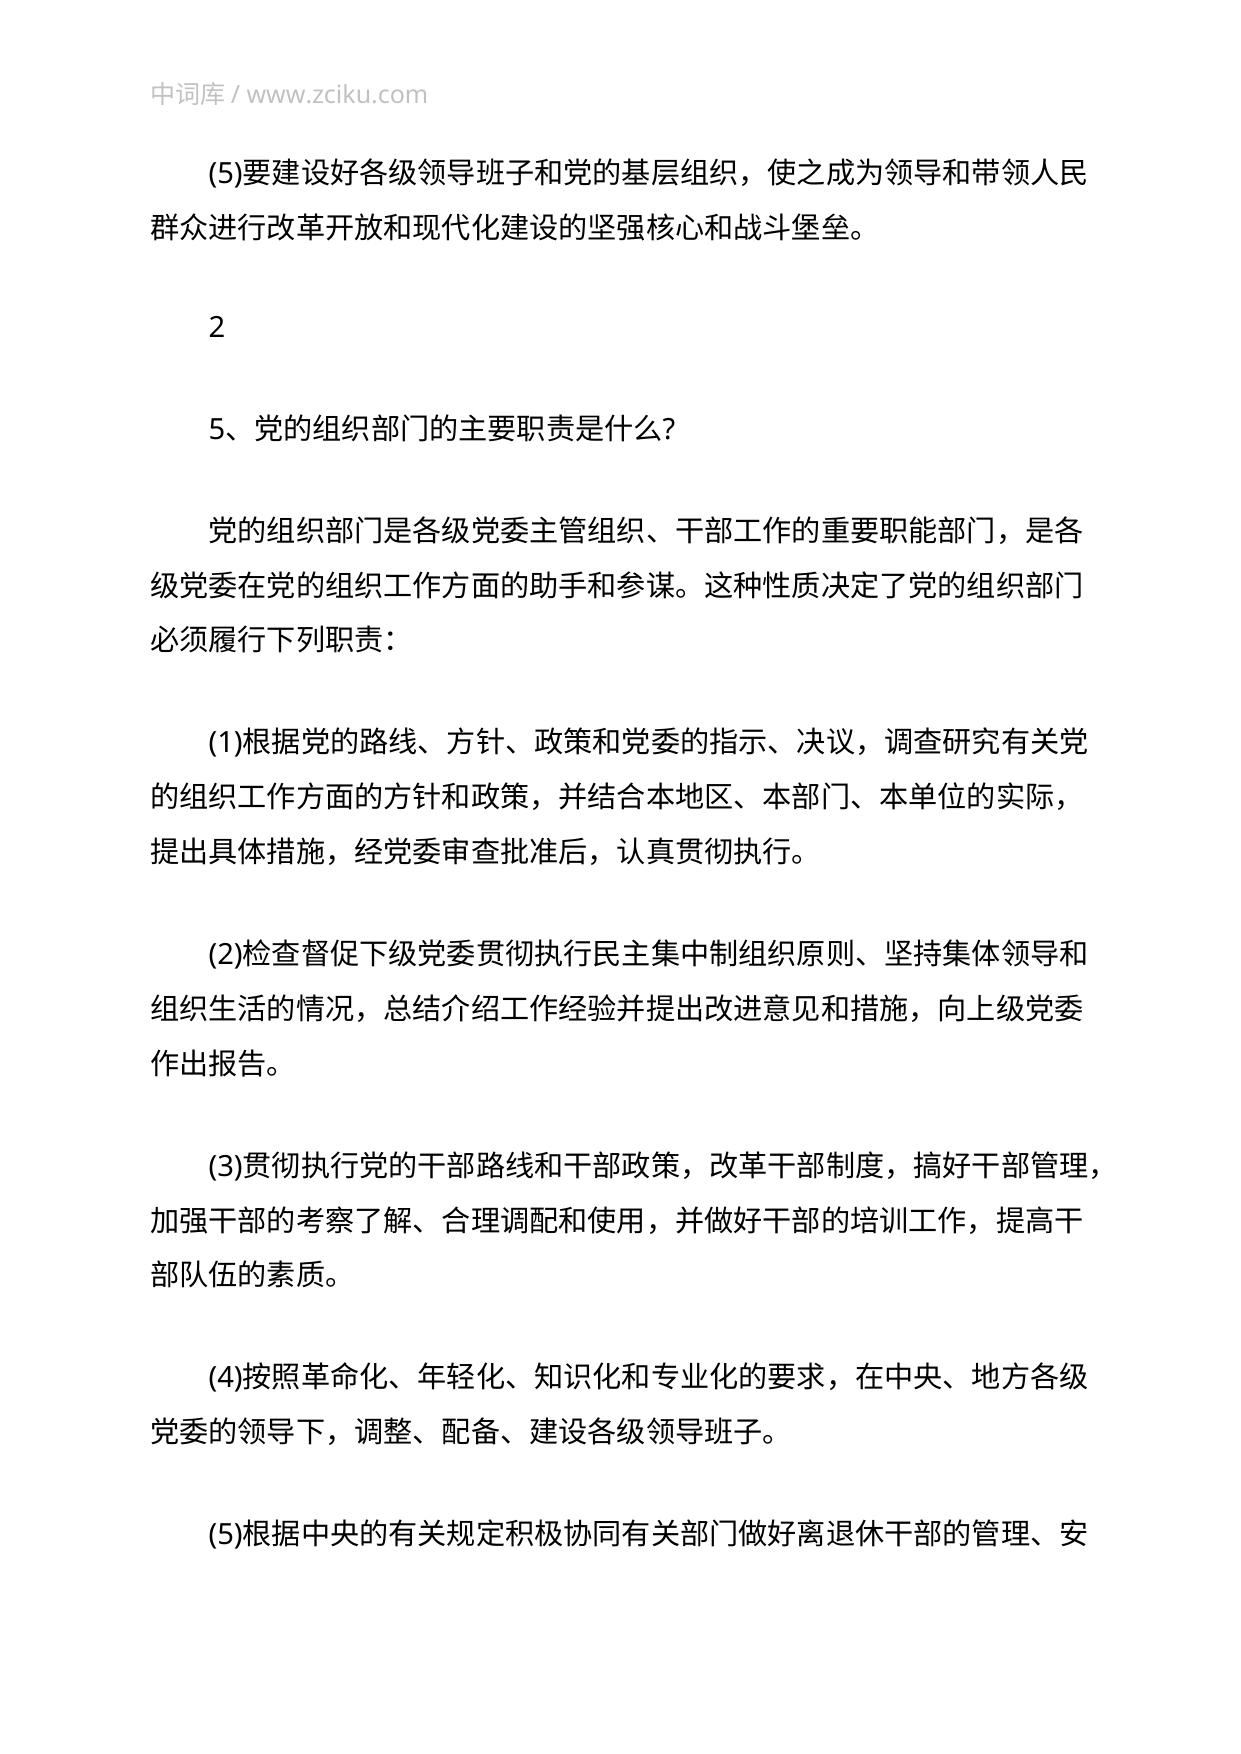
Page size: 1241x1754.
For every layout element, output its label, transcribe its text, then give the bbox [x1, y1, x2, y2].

text 党的组织部门是各级党委主管组织、干部工作的重要职能部门，是各级党委在党的组织工作方面的助手和参谋。这种性质决定了党的组织部门必须履行下列职责： [150, 507, 1090, 659]
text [150, 1511, 1090, 1553]
text (4)按照革命化、年轻化、知识化和专业化的要求，在中央、地方各级党委的领导下，调整、配备、建设各级领导班子。 [150, 1354, 1090, 1451]
text 5、党的组织部门的主要职责是什么? [150, 405, 1090, 448]
text 2 [150, 307, 1090, 346]
text (2)检查督促下级党委贯彻执行民主集中制组织原则、坚持集体领导和组织生活的情况，总结介绍工作经验并提出改进意见和措施，向上级党委作出报告。 [150, 930, 1090, 1083]
text (5)要建设好各级领导班子和党的基层组织，使之成为领导和带领人民群众进行改革开放和现代化建设的坚强核心和战斗堡垒。 [150, 150, 1090, 247]
text (1)根据党的路线、方针、政策和党委的指示、决议，调查研究有关党的组织工作方面的方针和政策，并结合本地区、本部门、本单位的实际，提出具体措施，经党委审查批准后，认真贯彻执行。 [150, 719, 1090, 871]
text (3)贯彻执行党的干部路线和干部政策，改革干部制度，搞好干部管理，加强干部的考察了解、合理调配和使用，并做好干部的培训工作，提高干部队伍的素质。 [150, 1142, 1090, 1294]
